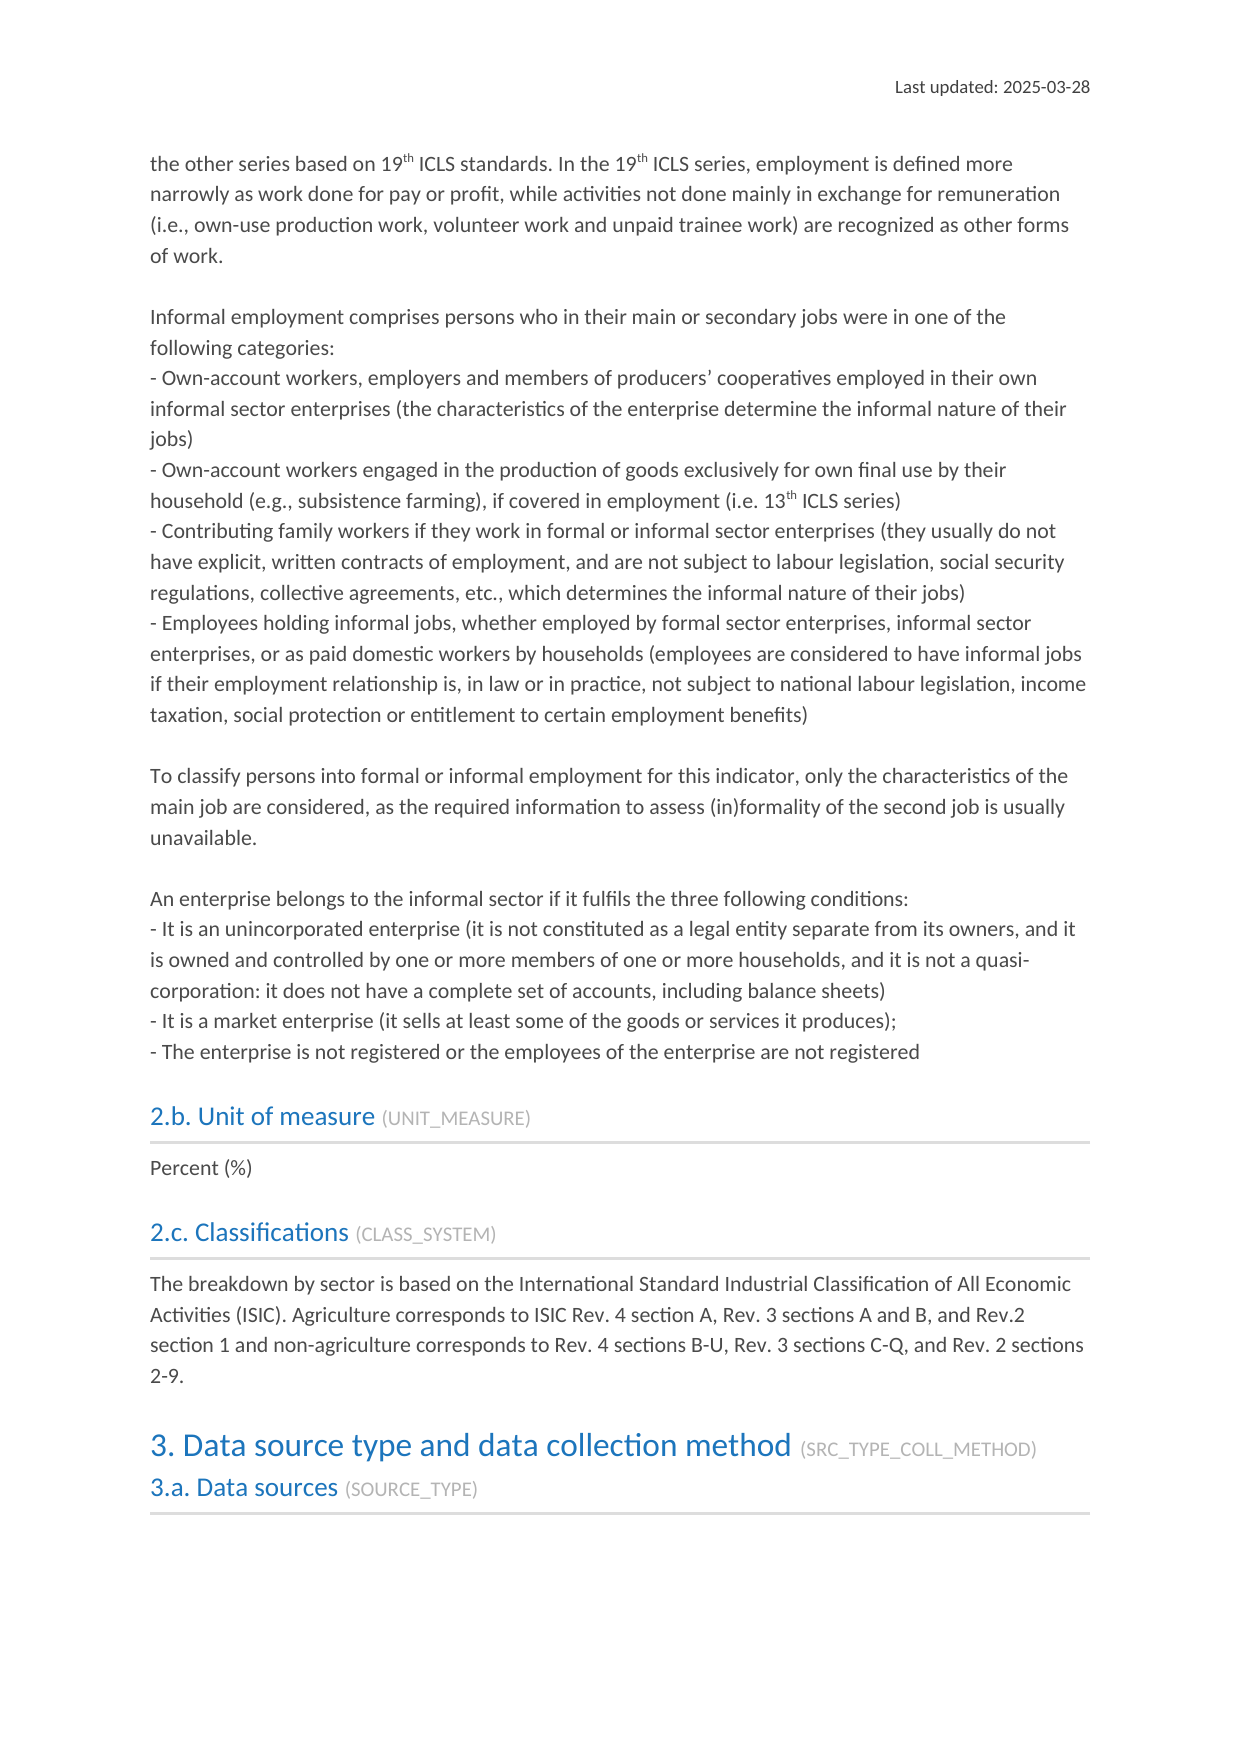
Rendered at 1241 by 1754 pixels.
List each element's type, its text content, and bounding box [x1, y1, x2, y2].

text - Employees holding informal jobs, whether employed by formal sector enterprises, informal sector enterprises, or as paid domestic workers by households (employees are considered to have informal jobs if their employment relationship is, in law or in practice, not subject to national labour legislation, income taxation, social protection or entitlement to certain employment benefits) [150, 609, 1090, 728]
text 2.c. Classifications (CLASS_SYSTEM) [150, 1216, 1090, 1257]
text - It is a market enterprise (it sells at least some of the goods or services it produces); [150, 1007, 1090, 1034]
text 3. Data source type and data collection method (SRC_TYPE_COLL_METHOD) [150, 1423, 1090, 1464]
text The breakdown by sector is based on the International Standard Industrial Classification of All Economic Activities (ISIC). Agriculture corresponds to ISIC Rev. 4 section A, Rev. 3 sections A and B, and Rev.2 section 1 and non-agriculture corresponds to Rev. 4 sections B-U, Rev. 3 sections C-Q, and Rev. 2 sections 2-9. [150, 1270, 1090, 1389]
text - Own-account workers, employers and members of producers’ cooperatives employed in their own informal sector enterprises (the characteristics of the enterprise determine the informal nature of their jobs) [150, 364, 1090, 452]
text - Contributing family workers if they work in formal or informal sector enterprises (they usually do not have explicit, written contracts of employment, and are not subject to labour legislation, social security regulations, collective agreements, etc., which determines the informal nature of their jobs) [150, 517, 1090, 605]
text To classify persons into formal or informal employment for this indicator, only the characteristics of the main job are considered, as the required information to assess (in)formality of the second job is usually unavailable. [150, 762, 1090, 850]
text 2.b. Unit of measure (UNIT_MEASURE) [150, 1099, 1090, 1141]
text An enterprise belongs to the informal sector if it fulfils the three following conditions: [150, 885, 1090, 912]
text - It is an unincorporated enterprise (it is not constituted as a legal entity separate from its owners, and it is owned and controlled by one or more members of one or more households, and it is not a quasi-corporation: it does not have a complete set of accounts, including balance sheets) [150, 916, 1090, 1003]
text 3.a. Data sources (SOURCE_TYPE) [150, 1470, 1090, 1512]
text - Own-account workers engaged in the production of goods exclusively for own final use by their household (e.g., subsistence farming), if covered in employment (i.e. 13th ICLS series) [150, 456, 1090, 513]
text Percent (%) [150, 1154, 1090, 1181]
text Informal employment comprises persons who in their main or secondary jobs were in one of the following categories: [150, 303, 1090, 360]
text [150, 150, 1090, 268]
text - The enterprise is not registered or the employees of the enterprise are not registered [150, 1038, 1090, 1065]
